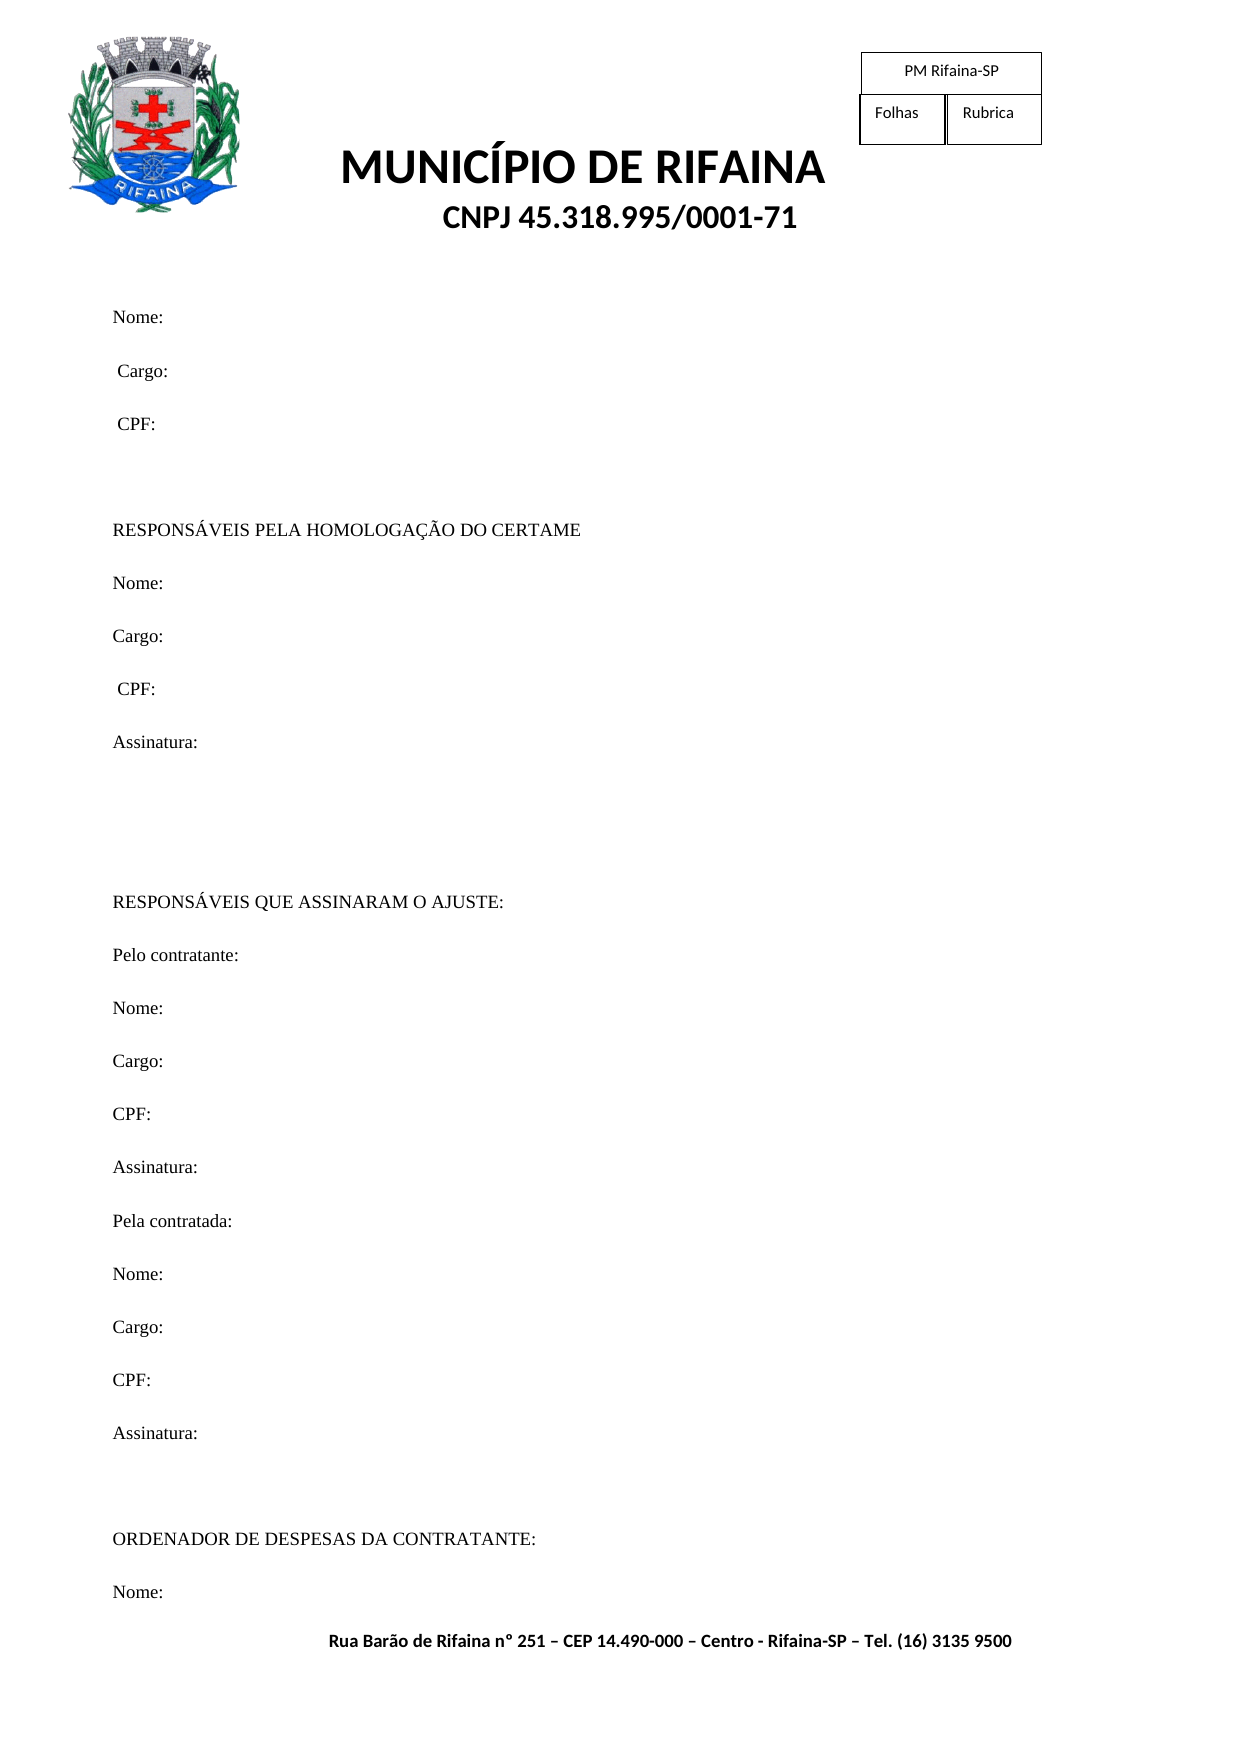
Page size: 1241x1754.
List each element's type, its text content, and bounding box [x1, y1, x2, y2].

text Assinatura: [112, 731, 1122, 753]
text Nome: [112, 1263, 1122, 1284]
text CPF: [112, 1103, 1122, 1125]
text Pela contratada: [112, 1209, 1122, 1231]
text CPF: [112, 413, 1122, 434]
text Cargo: [112, 1050, 1122, 1072]
text Cargo: [112, 359, 1122, 381]
text Cargo: [112, 1316, 1122, 1337]
picture [67, 34, 240, 213]
text Nome: [112, 997, 1122, 1018]
text Nome: [112, 1581, 1122, 1603]
text Assinatura: [112, 1156, 1122, 1178]
text Nome: [112, 306, 1122, 328]
text CPF: [112, 678, 1122, 700]
text Pelo contratante: [112, 944, 1122, 965]
text CPF: [112, 1369, 1122, 1390]
text Cargo: [112, 625, 1122, 647]
text RESPONSÁVEIS QUE ASSINARAM O AJUSTE: [112, 891, 1122, 912]
text ORDENADOR DE DESPESAS DA CONTRATANTE: [112, 1528, 1122, 1550]
text RESPONSÁVEIS PELA HOMOLOGAÇÃO DO CERTAME [112, 519, 1122, 540]
text Assinatura: [112, 1422, 1122, 1443]
text Nome: [112, 572, 1122, 593]
